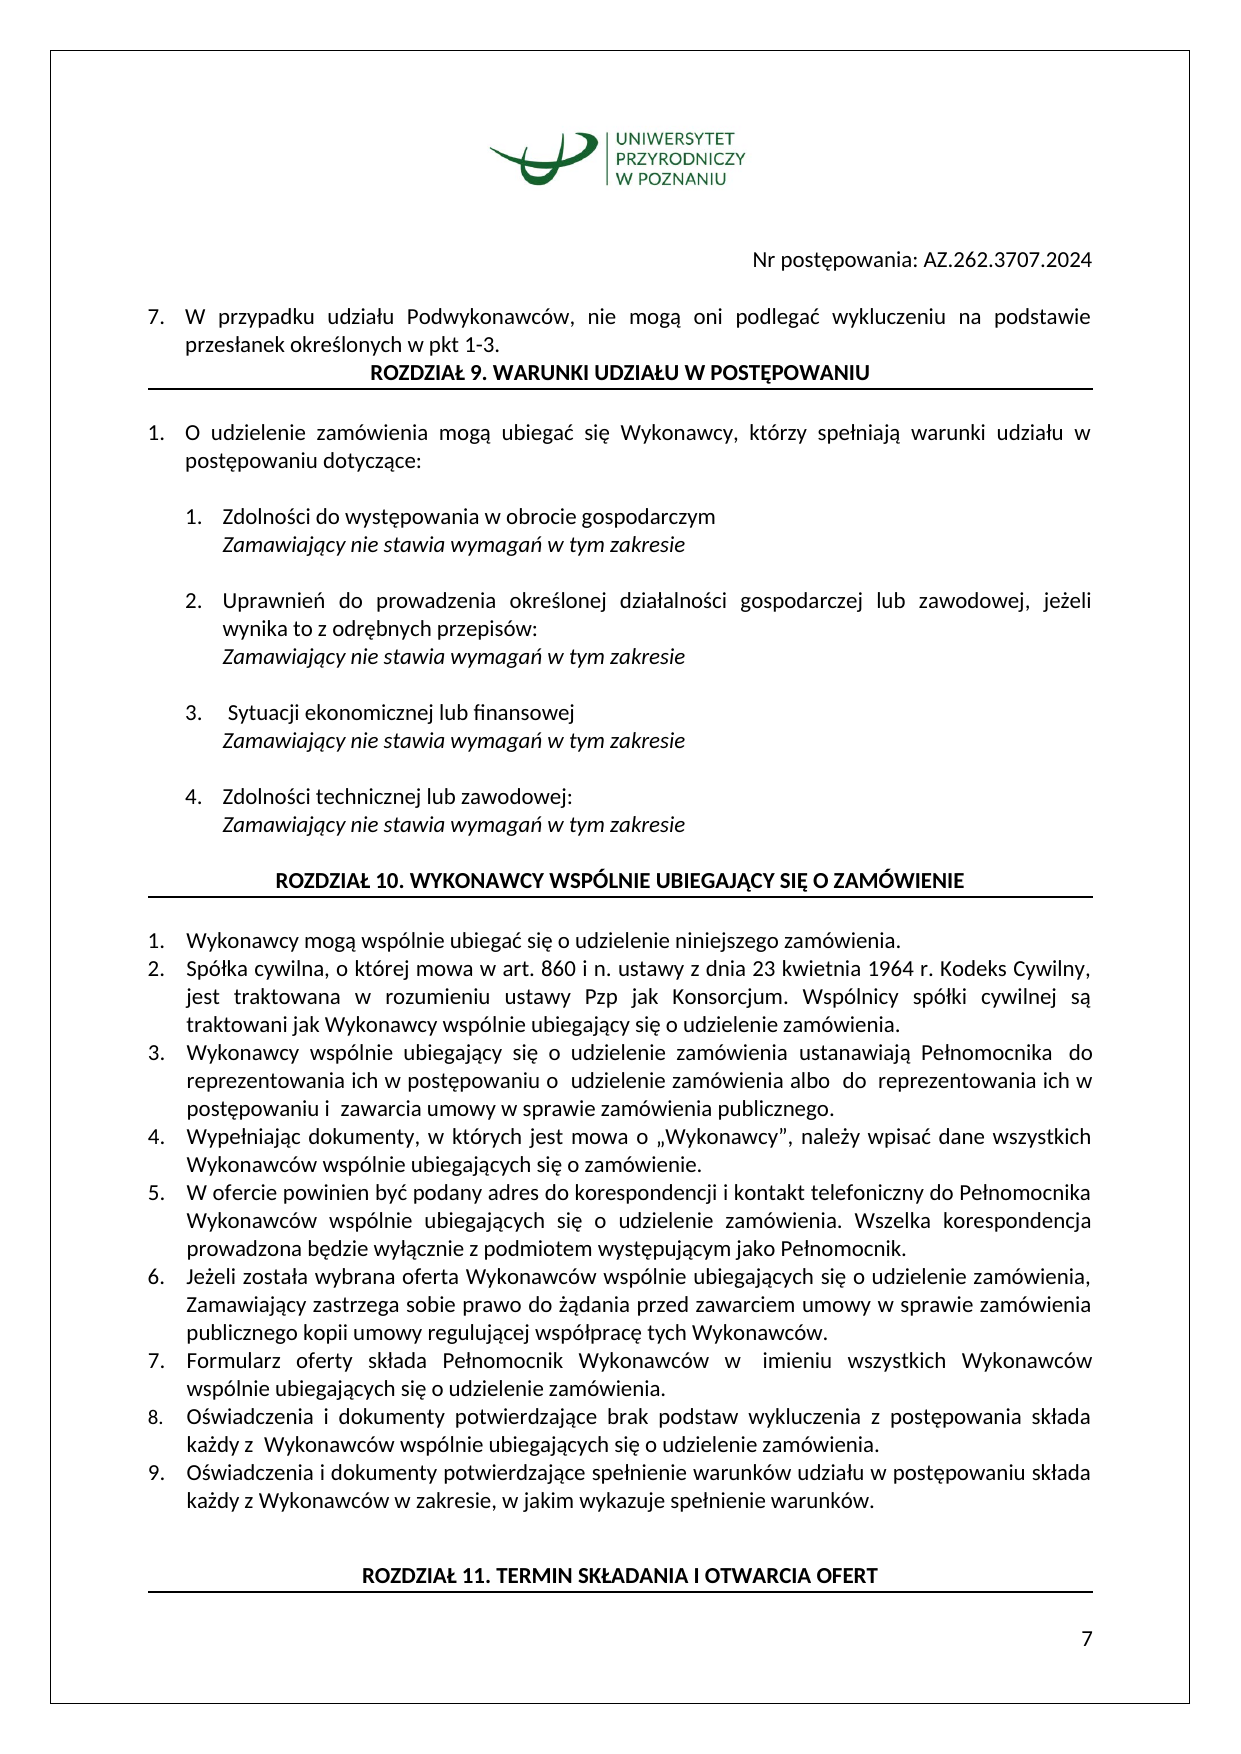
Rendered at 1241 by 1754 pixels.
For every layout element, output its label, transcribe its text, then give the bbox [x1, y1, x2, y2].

list Zdolności do występowania w obrocie gospodarczym [185, 502, 1093, 530]
text ROZDZIAŁ 11. TERMIN SKŁADANIA I OTWARCIA OFERT [147, 1561, 1093, 1593]
list W przypadku udziału Podwykonawców, nie mogą oni podlegać wykluczeniu na podstawie przesłanek określonych w pkt 1-3. [147, 302, 1093, 358]
list Wykonawcy mogą wspólnie ubiegać się o udzielenie niniejszego zamówienia. [147, 926, 1093, 954]
list Oświadczenia i dokumenty potwierdzające spełnienie warunków udziału w postępowaniu składa każdy z Wykonawców w zakresie, w jakim wykazuje spełnienie warunków. [148, 1458, 1093, 1514]
list Zamawiający nie stawia wymagań w tym zakresie [222, 530, 1093, 558]
list Zdolności technicznej lub zawodowej: [185, 782, 1093, 810]
list Spółka cywilna, o której mowa w art. 860 i n. ustawy z dnia 23 kwietnia 1964 r. Kodeks Cywilny, jest traktowana w rozumieniu ustawy Pzp jak Konsorcjum. Wspólnicy spółki cywilnej są traktowani jak Wykonawcy wspólnie ubiegający się o udzielenie zamówienia. [147, 954, 1093, 1038]
list Zamawiający nie stawia wymagań w tym zakresie [222, 642, 1093, 670]
list Wypełniając dokumenty, w których jest mowa o „Wykonawcy”, należy wpisać dane wszystkich Wykonawców wspólnie ubiegających się o zamówienie. [148, 1122, 1093, 1178]
text ROZDZIAŁ 9. WARUNKI UDZIAŁU W POSTĘPOWANIU [147, 358, 1093, 390]
list Zamawiający nie stawia wymagań w tym zakresie [222, 726, 1093, 754]
picture [469, 98, 771, 221]
text ROZDZIAŁ 10. WYKONAWCY WSPÓLNIE UBIEGAJĄCY SIĘ O ZAMÓWIENIE [147, 866, 1093, 898]
list Oświadczenia i dokumenty potwierdzające brak podstaw wykluczenia z postępowania składa każdy z Wykonawców wspólnie ubiegających się o udzielenie zamówienia. [148, 1402, 1093, 1458]
list W ofercie powinien być podany adres do korespondencji i kontakt telefoniczny do Pełnomocnika Wykonawców wspólnie ubiegających się o udzielenie zamówienia. Wszelka korespondencja prowadzona będzie wyłącznie z podmiotem występującym jako Pełnomocnik. [148, 1178, 1093, 1262]
list Sytuacji ekonomicznej lub finansowej [185, 698, 1093, 726]
list O udzielenie zamówienia mogą ubiegać się Wykonawcy, którzy spełniają warunki udziału w postępowaniu dotyczące: [147, 418, 1093, 474]
list Jeżeli została wybrana oferta Wykonawców wspólnie ubiegających się o udzielenie zamówienia, Zamawiający zastrzega sobie prawo do żądania przed zawarciem umowy w sprawie zamówienia publicznego kopii umowy regulującej współpracę tych Wykonawców. [147, 1262, 1093, 1346]
list Zamawiający nie stawia wymagań w tym zakresie [222, 810, 1093, 838]
list Formularz oferty składa Pełnomocnik Wykonawców w imieniu wszystkich Wykonawców wspólnie ubiegających się o udzielenie zamówienia. [148, 1346, 1093, 1402]
list Wykonawcy wspólnie ubiegający się o udzielenie zamówienia ustanawiają Pełnomocnika do reprezentowania ich w postępowaniu o udzielenie zamówienia albo do reprezentowania ich w postępowaniu i zawarcia umowy w sprawie zamówienia publicznego. [148, 1038, 1093, 1122]
list Uprawnień do prowadzenia określonej działalności gospodarczej lub zawodowej, jeżeli wynika to z odrębnych przepisów: [185, 586, 1093, 642]
